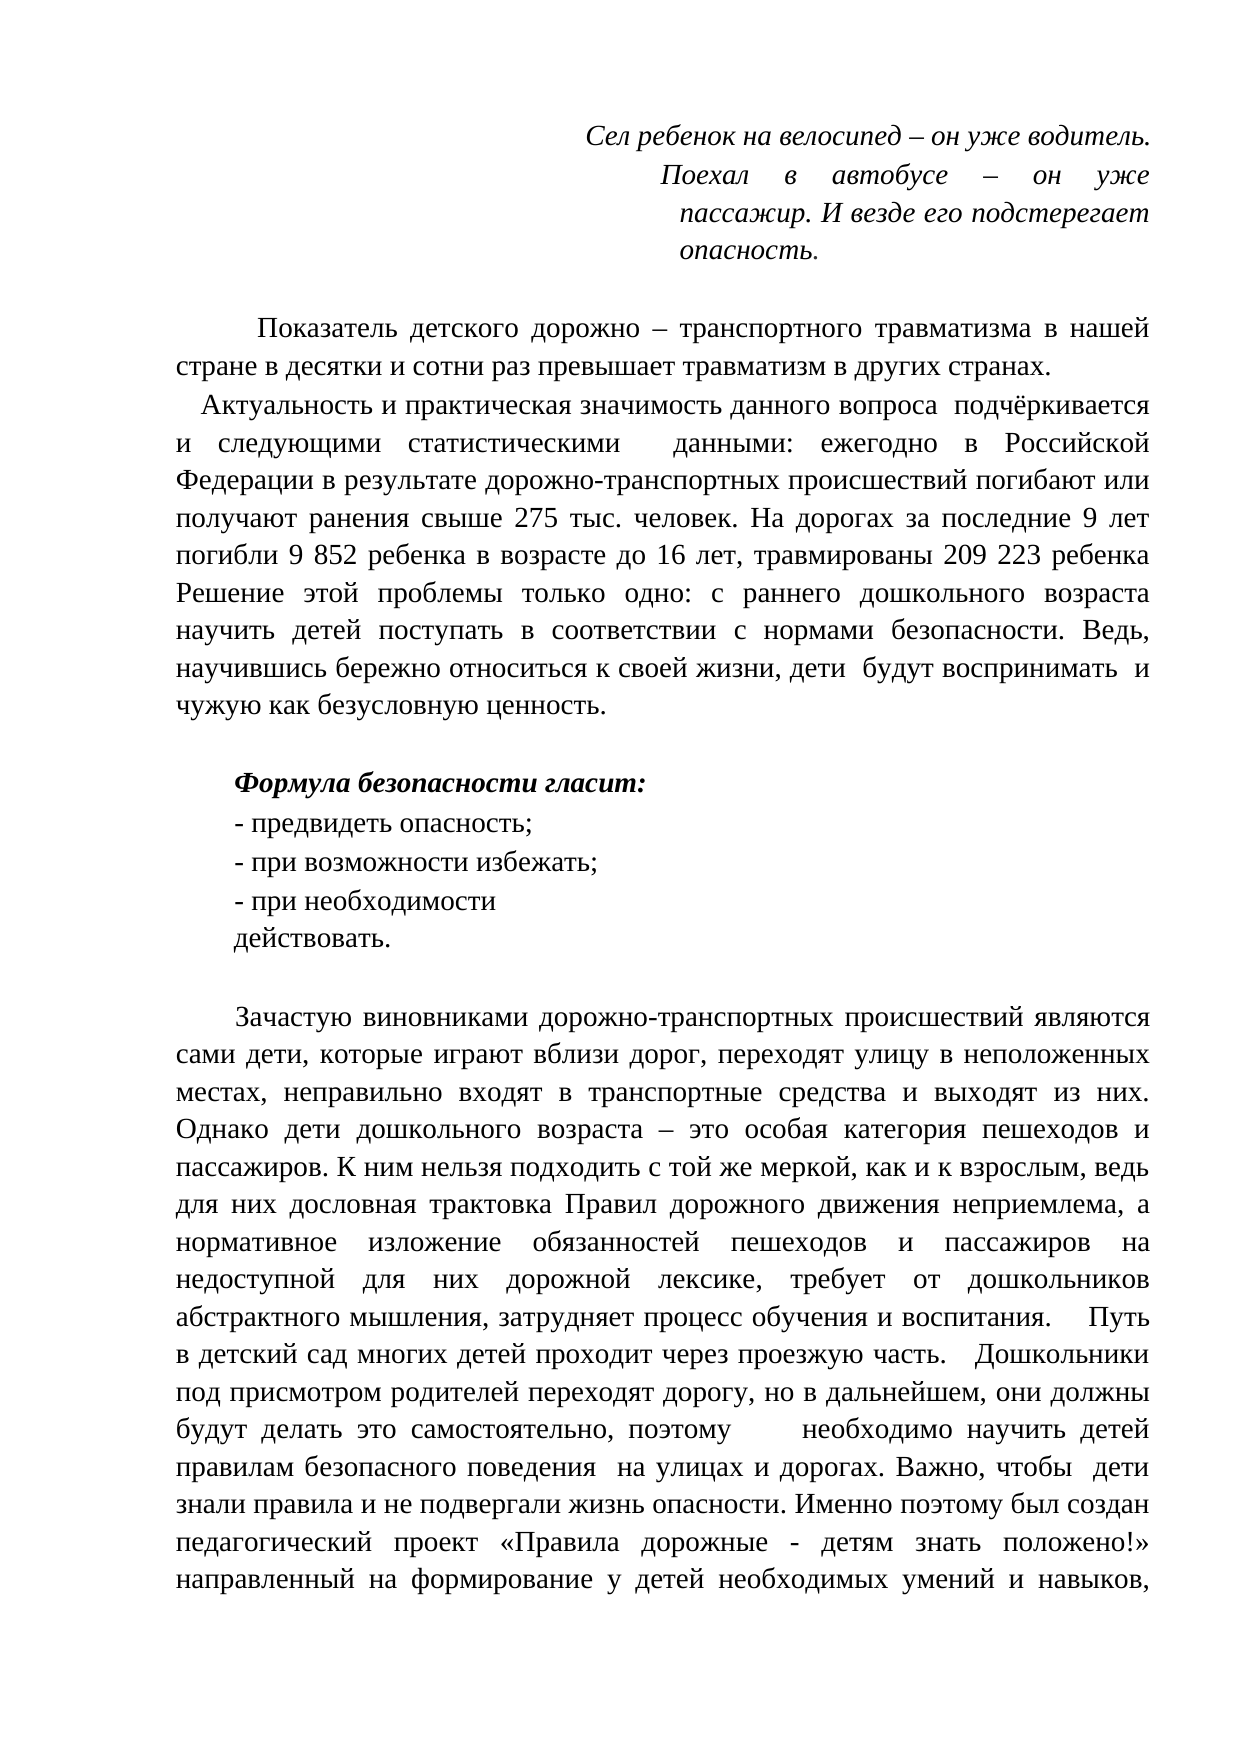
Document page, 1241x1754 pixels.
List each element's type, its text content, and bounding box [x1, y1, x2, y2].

text Актуальность и практическая значимость данного вопроса подчёркивается и следующими статистическими данными: ежегодно в Российской Федерации в результате дорожно-транспортных происшествий погибают или получают ранения свыше 275 тыс. человек. На дорогах за последние 9 лет погибли 9 852 ребенка в возрасте до 16 лет, травмированы 209 223 ребенка Решение этой проблемы только одно: с раннего дошкольного возраста научить детей поступать в соответствии с нормами безопасности. Ведь, научившись бережно относиться к своей жизни, дети будут воспринимать и чужую как безусловную ценность. [176, 387, 1151, 721]
text - при возможности избежать; [234, 844, 652, 877]
text Сел ребенок на велосипед – он уже водитель. [177, 118, 1151, 152]
text Показатель детского дорожно – транспортного травматизма в нашей стране в десятки и сотни раз превышает травматизм в других странах. [176, 311, 1151, 382]
text Поехал в автобусе – он уже пассажир. И везде его подстерегает опасность. [660, 157, 1150, 266]
text Формула безопасности гласит: [234, 766, 1151, 799]
text - при необходимости действовать. [234, 883, 652, 954]
text - предвидеть опасность; [234, 805, 1151, 838]
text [176, 999, 1151, 1595]
